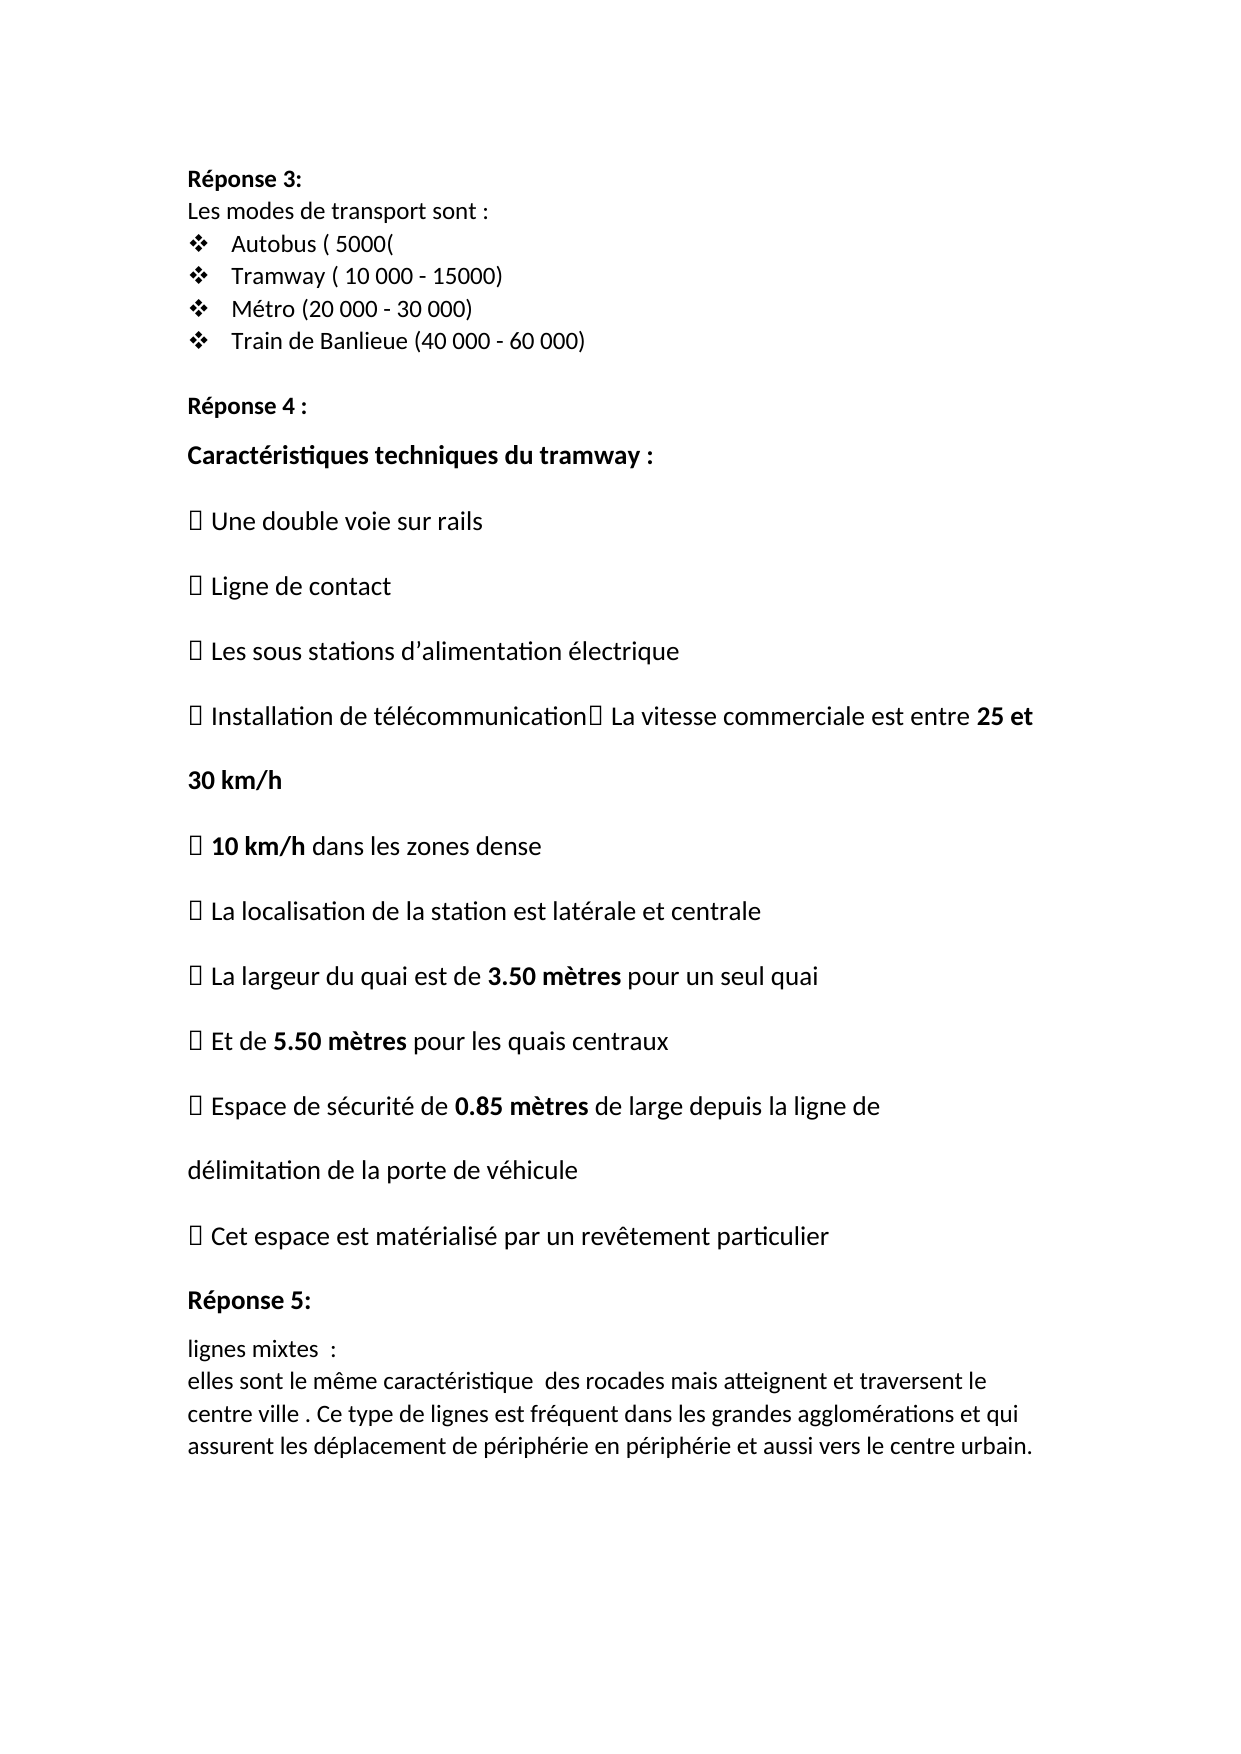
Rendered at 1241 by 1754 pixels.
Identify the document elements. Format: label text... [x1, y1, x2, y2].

list Train de Banlieue (40 000 - 60 000) [187, 324, 1053, 357]
list Tramway ( 10 000 - 15000) [187, 259, 1053, 292]
text  La localisation de la station est latérale et centrale [187, 877, 1053, 942]
text  Ligne de contact [187, 552, 1053, 617]
list Réponse 4 : [187, 389, 1053, 422]
text  Cet espace est matérialisé par un revêtement particulier [187, 1202, 1053, 1267]
text  10 km/h dans les zones dense [187, 812, 1053, 877]
list Métro (20 000 - 30 000) [187, 292, 1053, 324]
text  Installation de télécommunication La vitesse commerciale est entre 25 et 30 km/h [187, 682, 1053, 812]
text  Une double voie sur rails [187, 487, 1053, 552]
text Les modes de transport sont : [187, 194, 1053, 227]
text Caractéristiques techniques du tramway : [187, 422, 1053, 487]
text  Espace de sécurité de 0.85 mètres de large depuis la ligne de [187, 1072, 1053, 1137]
text Réponse 5: [187, 1267, 1053, 1332]
list elles sont le même caractéristique des rocades mais atteignent et traversent le centre ville . Ce type de lignes est fréquent dans les grandes agglomérations et qui assurent les déplacement de périphérie en périphérie et aussi vers le centre urbain. [187, 1364, 1053, 1462]
list lignes mixtes : [187, 1332, 1053, 1364]
text Réponse 3: [187, 162, 1053, 194]
list Autobus ( 5000( [187, 227, 1053, 259]
text  Les sous stations d’alimentation électrique [187, 617, 1053, 682]
text délimitation de la porte de véhicule [187, 1137, 1053, 1202]
text  Et de 5.50 mètres pour les quais centraux [187, 1007, 1053, 1072]
text  La largeur du quai est de 3.50 mètres pour un seul quai [187, 942, 1053, 1007]
